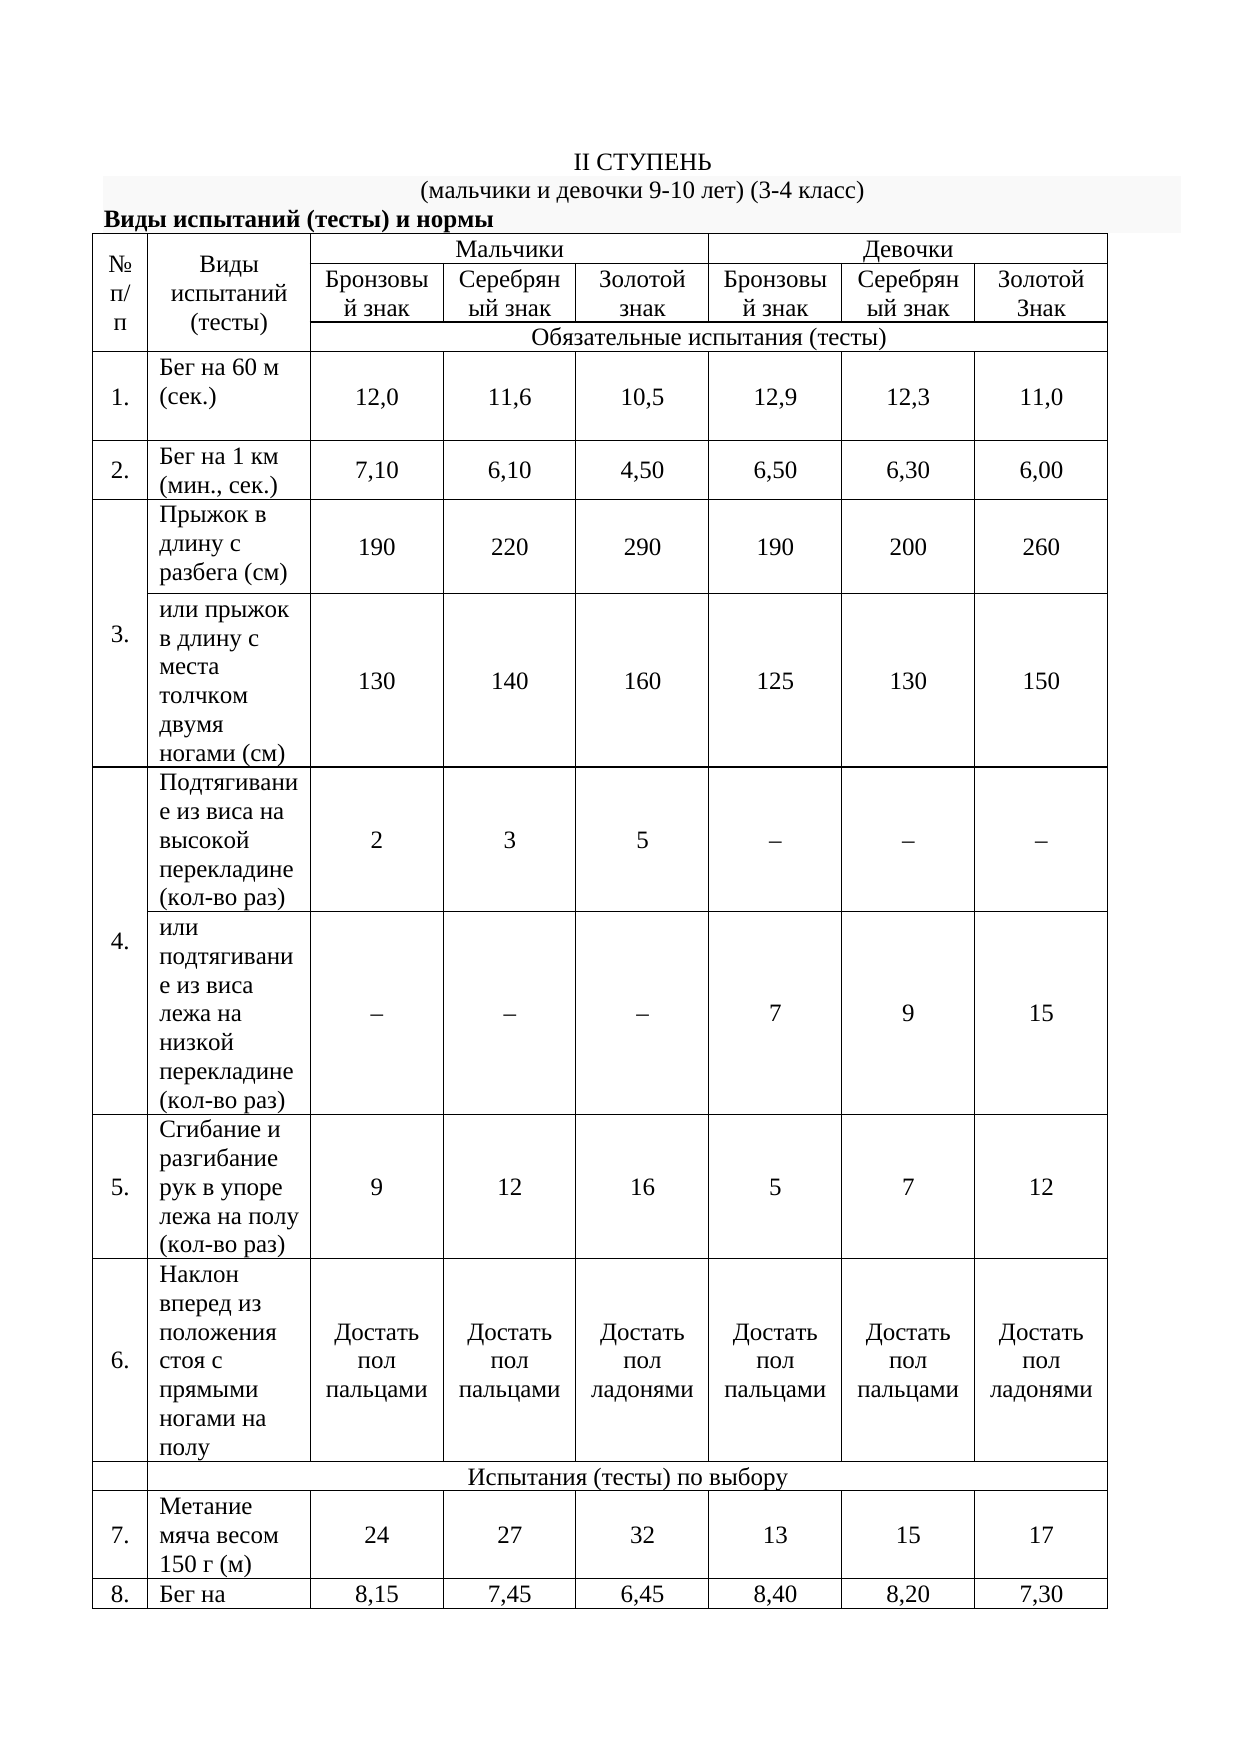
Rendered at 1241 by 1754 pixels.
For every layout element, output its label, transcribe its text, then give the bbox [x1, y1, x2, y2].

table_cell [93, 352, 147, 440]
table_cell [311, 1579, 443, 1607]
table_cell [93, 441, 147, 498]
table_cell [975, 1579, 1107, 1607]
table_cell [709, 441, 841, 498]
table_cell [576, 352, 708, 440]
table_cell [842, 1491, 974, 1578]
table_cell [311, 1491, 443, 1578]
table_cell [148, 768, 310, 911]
table_header Девочки [709, 234, 1107, 263]
text (мальчики и девочки 9-10 лет) (3-4 класс) [103, 176, 1181, 204]
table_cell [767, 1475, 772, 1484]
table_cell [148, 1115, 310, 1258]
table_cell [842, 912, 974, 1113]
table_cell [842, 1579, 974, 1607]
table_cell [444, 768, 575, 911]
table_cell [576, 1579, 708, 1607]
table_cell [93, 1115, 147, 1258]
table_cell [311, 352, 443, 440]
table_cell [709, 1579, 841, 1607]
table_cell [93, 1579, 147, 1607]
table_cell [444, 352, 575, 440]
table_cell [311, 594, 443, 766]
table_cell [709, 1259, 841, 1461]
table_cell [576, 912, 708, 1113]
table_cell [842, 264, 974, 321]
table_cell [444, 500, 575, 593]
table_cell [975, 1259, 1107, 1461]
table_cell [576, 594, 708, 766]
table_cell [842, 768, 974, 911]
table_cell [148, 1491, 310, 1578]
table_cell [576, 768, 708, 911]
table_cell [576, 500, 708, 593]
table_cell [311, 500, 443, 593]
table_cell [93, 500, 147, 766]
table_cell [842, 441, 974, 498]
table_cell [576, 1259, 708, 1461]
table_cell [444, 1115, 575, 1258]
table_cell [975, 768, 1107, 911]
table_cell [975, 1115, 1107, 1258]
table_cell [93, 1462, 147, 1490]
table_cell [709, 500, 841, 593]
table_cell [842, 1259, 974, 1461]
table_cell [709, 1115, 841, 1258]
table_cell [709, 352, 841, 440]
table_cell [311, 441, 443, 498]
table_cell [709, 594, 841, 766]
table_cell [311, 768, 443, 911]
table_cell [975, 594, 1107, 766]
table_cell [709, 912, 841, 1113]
table_header № п/п [93, 234, 147, 351]
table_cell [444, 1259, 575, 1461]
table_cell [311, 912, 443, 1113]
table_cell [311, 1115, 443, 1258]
text Виды испытаний (тесты) и нормы [103, 204, 1181, 233]
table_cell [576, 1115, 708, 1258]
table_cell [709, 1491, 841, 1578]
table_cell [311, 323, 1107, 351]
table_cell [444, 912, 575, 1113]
table_cell Серебряный знак [444, 264, 575, 321]
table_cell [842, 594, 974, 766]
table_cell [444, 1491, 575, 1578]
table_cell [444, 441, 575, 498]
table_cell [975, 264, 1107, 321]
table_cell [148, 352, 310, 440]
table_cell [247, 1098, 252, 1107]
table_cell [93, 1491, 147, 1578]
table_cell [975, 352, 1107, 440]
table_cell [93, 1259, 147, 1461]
table_header Виды испытаний (тесты) [148, 234, 310, 351]
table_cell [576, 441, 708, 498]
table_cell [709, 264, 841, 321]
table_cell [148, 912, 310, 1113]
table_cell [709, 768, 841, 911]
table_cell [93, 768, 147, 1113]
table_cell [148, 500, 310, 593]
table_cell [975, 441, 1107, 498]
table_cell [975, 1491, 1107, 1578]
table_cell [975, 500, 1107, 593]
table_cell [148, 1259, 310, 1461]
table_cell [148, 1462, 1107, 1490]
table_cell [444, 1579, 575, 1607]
table_header Мальчики [311, 234, 708, 263]
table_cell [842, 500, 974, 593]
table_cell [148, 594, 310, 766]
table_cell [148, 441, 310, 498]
table_cell Бронзовый знак [311, 264, 443, 321]
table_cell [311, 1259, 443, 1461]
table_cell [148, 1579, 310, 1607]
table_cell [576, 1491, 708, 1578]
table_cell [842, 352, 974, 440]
text II СТУПЕНЬ [103, 147, 1181, 176]
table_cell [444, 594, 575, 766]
table_cell Золотой знак [576, 264, 708, 321]
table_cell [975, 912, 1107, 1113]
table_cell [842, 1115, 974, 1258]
